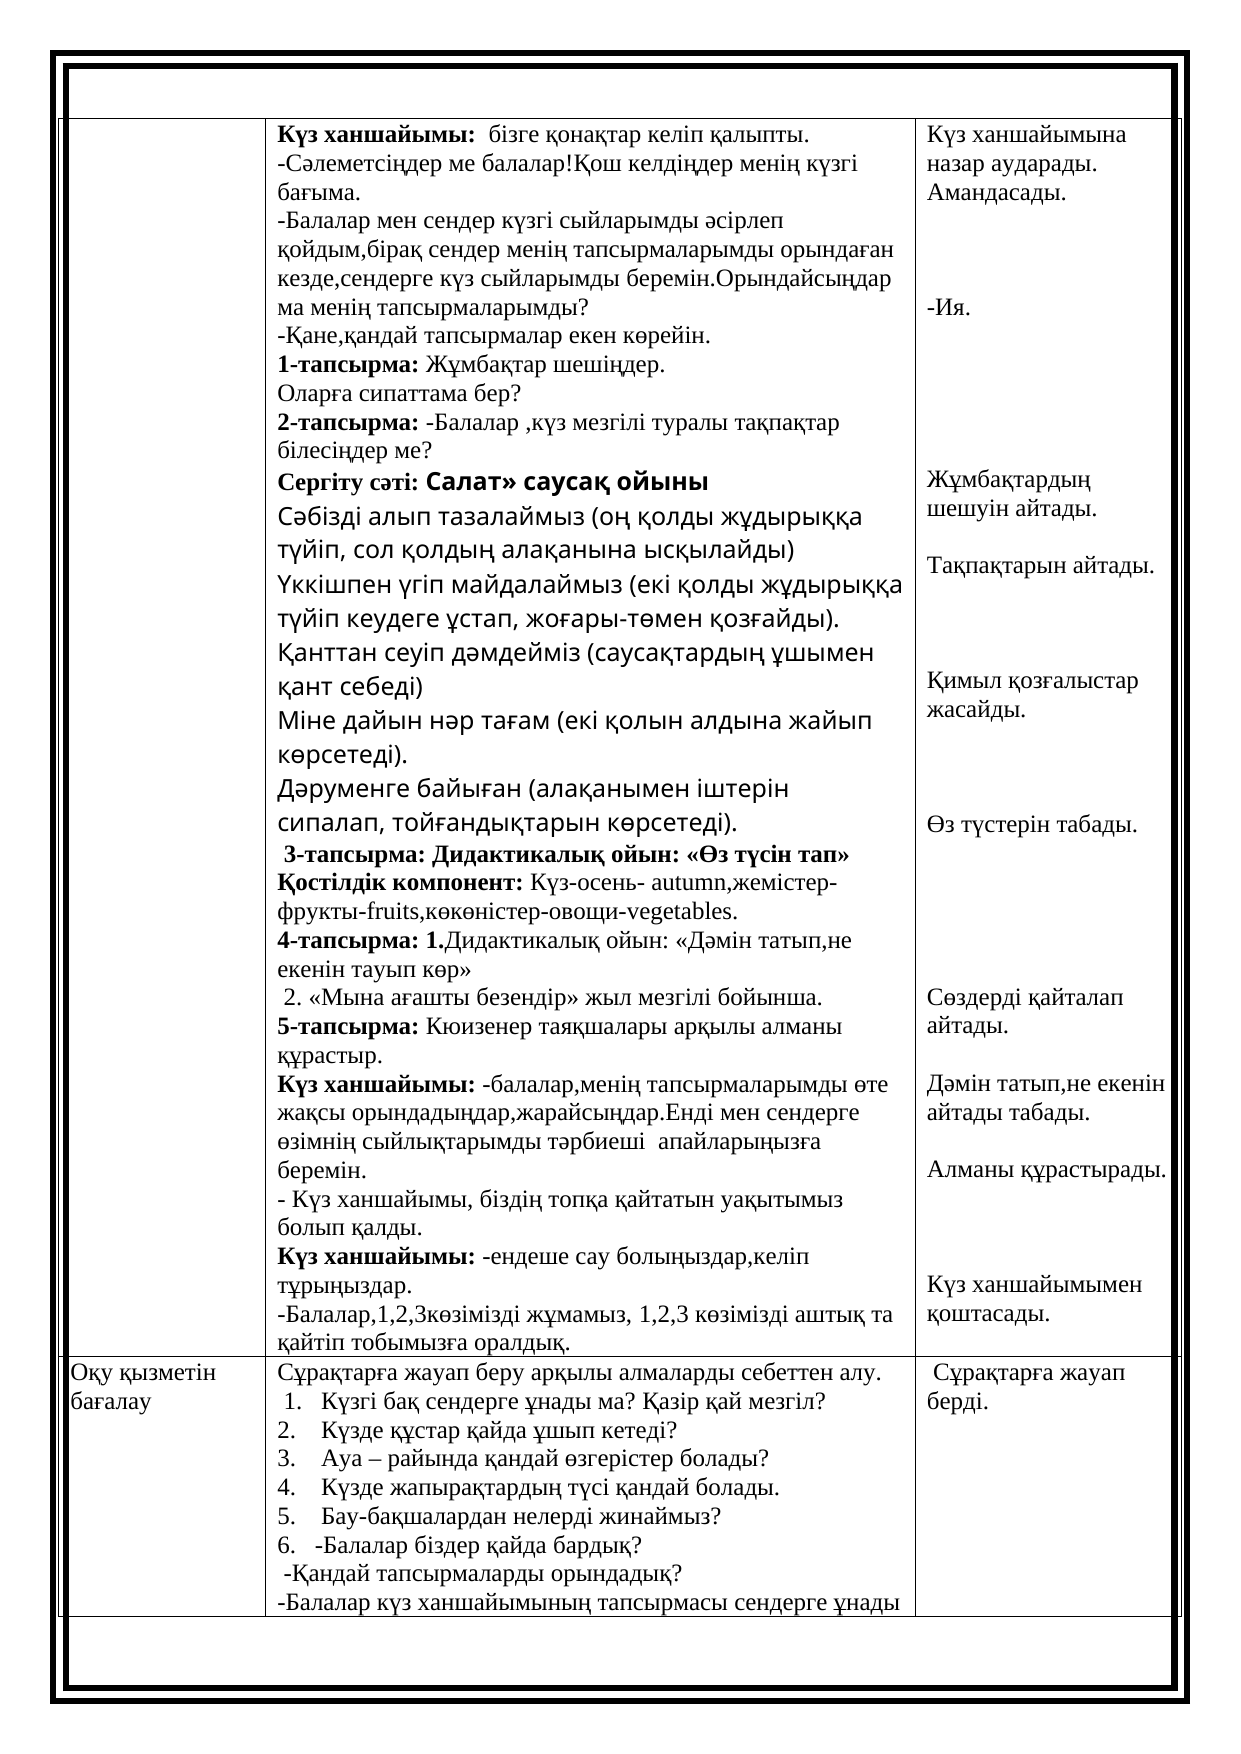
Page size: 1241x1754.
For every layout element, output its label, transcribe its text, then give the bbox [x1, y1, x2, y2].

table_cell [59, 119, 63, 1356]
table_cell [69, 1357, 265, 1616]
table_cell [266, 1357, 915, 1616]
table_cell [916, 119, 1171, 1356]
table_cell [916, 1357, 1171, 1616]
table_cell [266, 119, 915, 1356]
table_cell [69, 119, 265, 1356]
